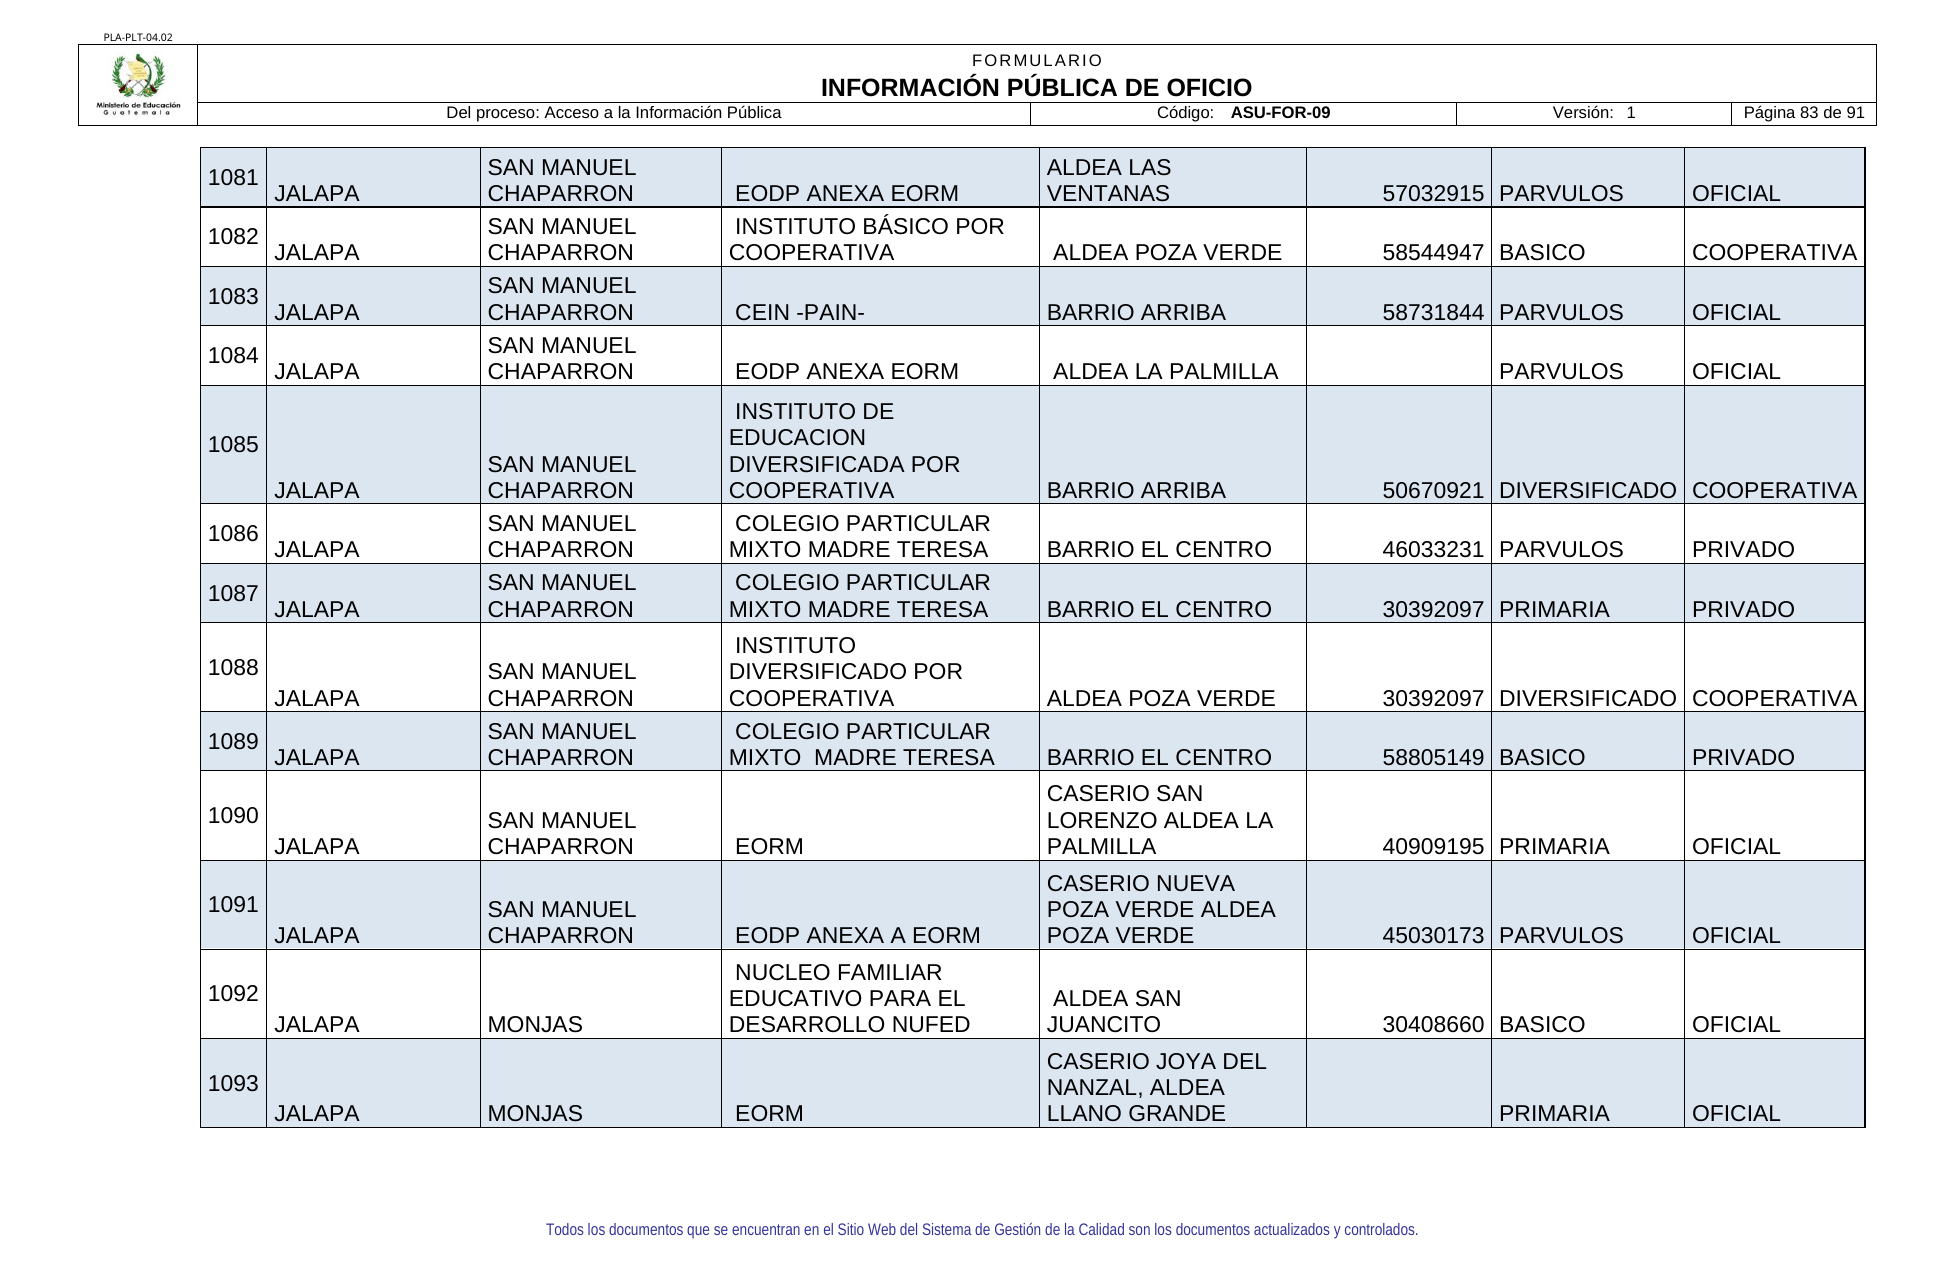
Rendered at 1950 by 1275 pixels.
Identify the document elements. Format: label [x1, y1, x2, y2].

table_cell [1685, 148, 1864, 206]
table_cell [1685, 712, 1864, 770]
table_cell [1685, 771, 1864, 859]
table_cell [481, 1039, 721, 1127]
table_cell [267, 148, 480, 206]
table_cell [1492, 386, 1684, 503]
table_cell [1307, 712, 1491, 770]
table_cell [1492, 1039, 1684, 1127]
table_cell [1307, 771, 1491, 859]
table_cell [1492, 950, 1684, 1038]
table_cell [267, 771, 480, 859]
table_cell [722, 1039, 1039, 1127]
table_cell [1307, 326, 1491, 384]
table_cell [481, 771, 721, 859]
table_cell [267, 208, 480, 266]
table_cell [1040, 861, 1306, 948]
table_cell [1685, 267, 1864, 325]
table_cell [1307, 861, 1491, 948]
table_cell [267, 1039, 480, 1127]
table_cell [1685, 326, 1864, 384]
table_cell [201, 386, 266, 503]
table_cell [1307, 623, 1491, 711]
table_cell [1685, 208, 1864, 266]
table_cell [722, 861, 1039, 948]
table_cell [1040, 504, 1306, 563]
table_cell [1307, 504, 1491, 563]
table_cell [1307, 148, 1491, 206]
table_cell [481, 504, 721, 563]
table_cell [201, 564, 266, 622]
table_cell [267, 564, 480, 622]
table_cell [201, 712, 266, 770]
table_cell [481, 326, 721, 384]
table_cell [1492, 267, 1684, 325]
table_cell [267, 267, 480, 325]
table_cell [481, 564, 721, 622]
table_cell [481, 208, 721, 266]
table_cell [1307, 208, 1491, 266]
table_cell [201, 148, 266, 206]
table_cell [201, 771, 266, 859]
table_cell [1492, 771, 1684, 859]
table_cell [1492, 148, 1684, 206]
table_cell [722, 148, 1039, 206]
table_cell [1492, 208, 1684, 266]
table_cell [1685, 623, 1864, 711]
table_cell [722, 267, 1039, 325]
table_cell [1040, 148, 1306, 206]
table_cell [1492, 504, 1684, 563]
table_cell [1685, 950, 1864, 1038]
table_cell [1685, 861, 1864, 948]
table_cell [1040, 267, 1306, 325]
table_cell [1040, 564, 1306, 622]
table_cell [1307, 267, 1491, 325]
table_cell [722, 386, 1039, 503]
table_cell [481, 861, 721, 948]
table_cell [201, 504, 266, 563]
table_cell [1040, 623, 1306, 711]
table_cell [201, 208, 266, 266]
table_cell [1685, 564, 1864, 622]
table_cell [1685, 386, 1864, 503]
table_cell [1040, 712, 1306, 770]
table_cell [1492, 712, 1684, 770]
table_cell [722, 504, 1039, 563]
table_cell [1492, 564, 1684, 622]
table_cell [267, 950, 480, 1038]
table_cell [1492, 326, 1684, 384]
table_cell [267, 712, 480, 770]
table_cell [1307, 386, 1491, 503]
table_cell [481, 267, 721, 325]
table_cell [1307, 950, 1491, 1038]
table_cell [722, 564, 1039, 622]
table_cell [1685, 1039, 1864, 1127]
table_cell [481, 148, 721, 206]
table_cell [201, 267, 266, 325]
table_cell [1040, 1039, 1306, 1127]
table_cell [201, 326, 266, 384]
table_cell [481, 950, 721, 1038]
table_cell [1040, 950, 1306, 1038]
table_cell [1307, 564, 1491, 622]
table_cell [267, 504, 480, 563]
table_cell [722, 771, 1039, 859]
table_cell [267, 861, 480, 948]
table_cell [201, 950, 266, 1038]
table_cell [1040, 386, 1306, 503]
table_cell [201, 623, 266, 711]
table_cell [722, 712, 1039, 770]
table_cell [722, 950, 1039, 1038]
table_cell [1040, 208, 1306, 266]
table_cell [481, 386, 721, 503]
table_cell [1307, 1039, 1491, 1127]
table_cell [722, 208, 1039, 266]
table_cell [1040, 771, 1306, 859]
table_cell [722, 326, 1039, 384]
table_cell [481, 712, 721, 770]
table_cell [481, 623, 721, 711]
picture [95, 51, 181, 117]
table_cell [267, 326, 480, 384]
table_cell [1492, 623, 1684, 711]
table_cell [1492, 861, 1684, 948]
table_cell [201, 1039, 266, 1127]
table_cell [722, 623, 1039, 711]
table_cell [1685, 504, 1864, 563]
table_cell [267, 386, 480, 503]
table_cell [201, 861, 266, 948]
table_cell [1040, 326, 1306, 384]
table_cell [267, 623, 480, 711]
